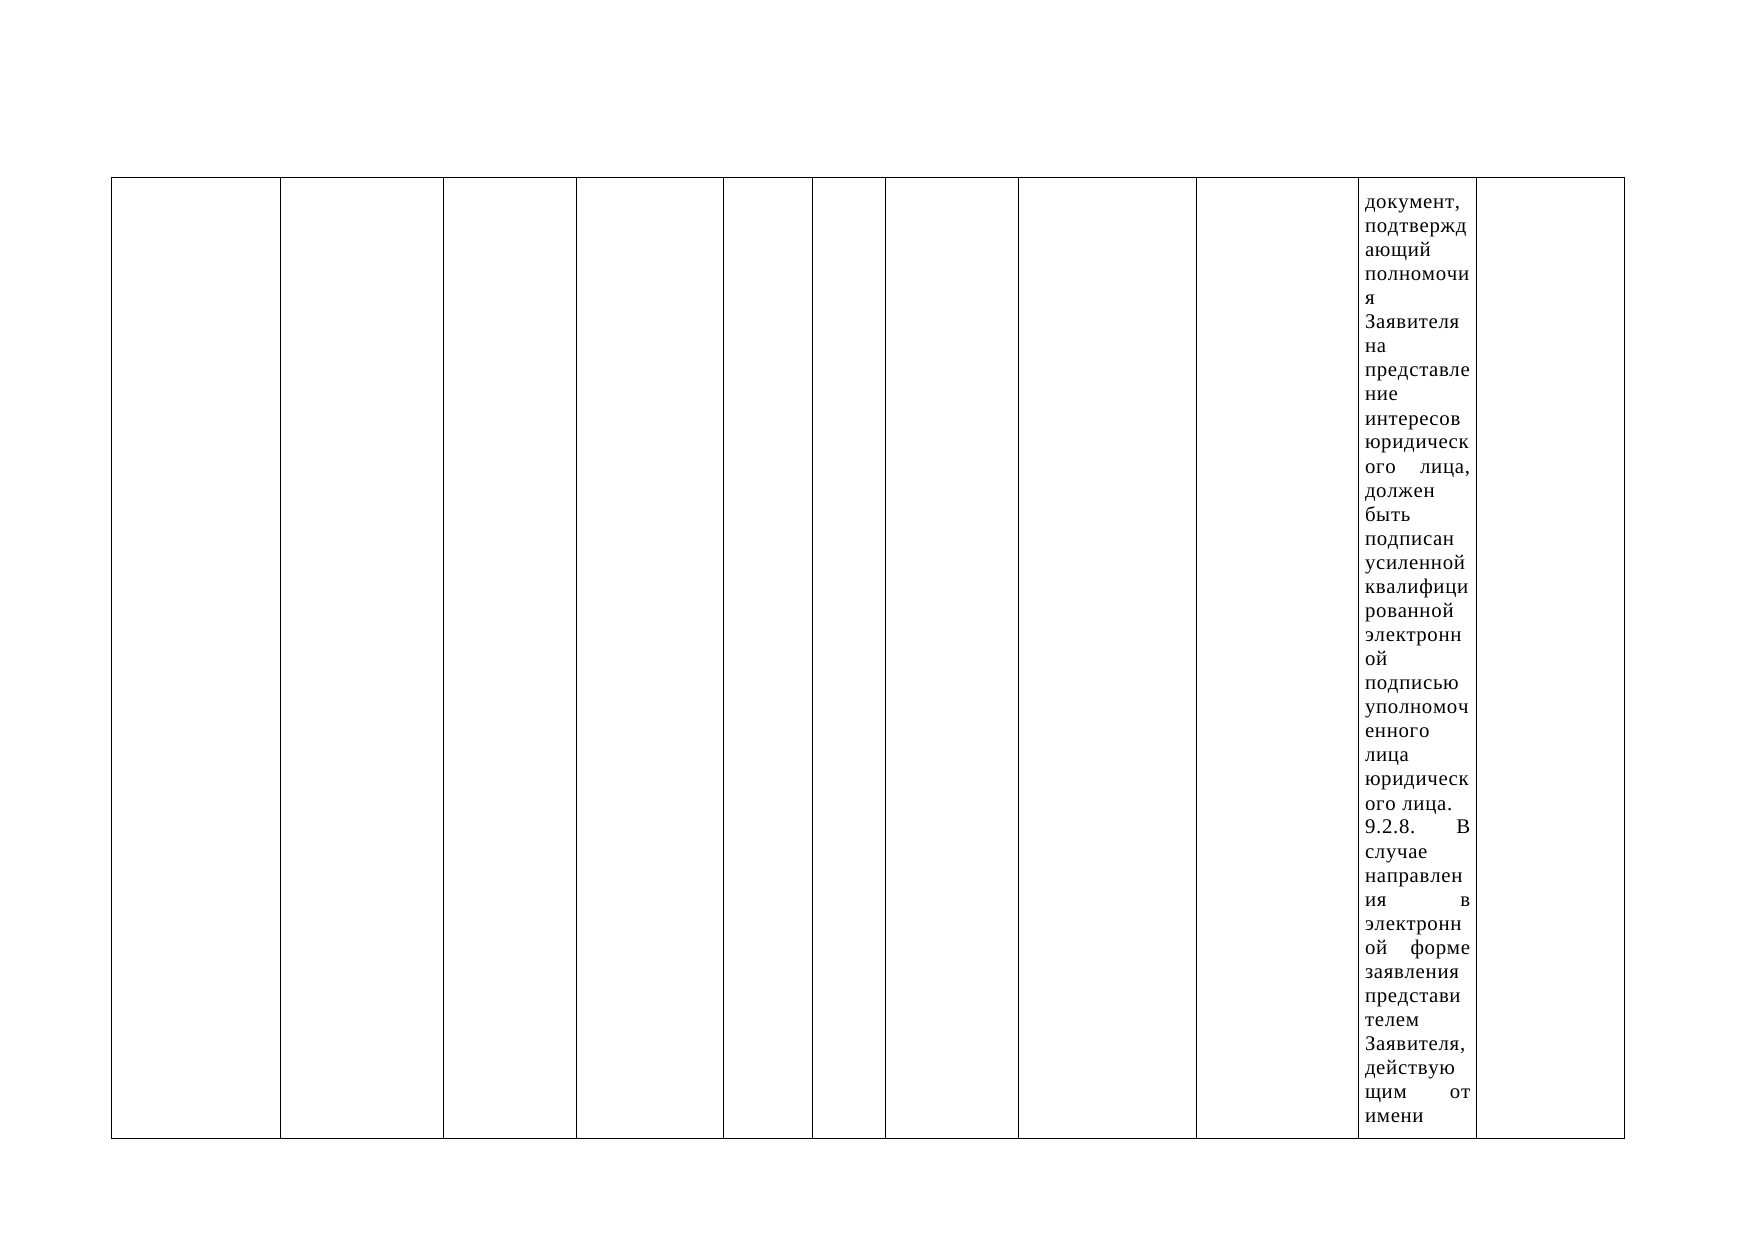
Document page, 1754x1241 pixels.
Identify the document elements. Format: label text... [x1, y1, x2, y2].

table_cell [444, 178, 576, 1138]
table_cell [724, 178, 812, 1138]
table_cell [886, 178, 1018, 1138]
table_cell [1359, 178, 1476, 1138]
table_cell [577, 178, 723, 1138]
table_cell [112, 178, 280, 1138]
table_cell - [1197, 178, 1358, 1138]
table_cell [1477, 178, 1624, 1138]
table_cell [281, 178, 443, 1138]
table_cell - [813, 178, 885, 1138]
table_cell - [1019, 178, 1196, 1138]
